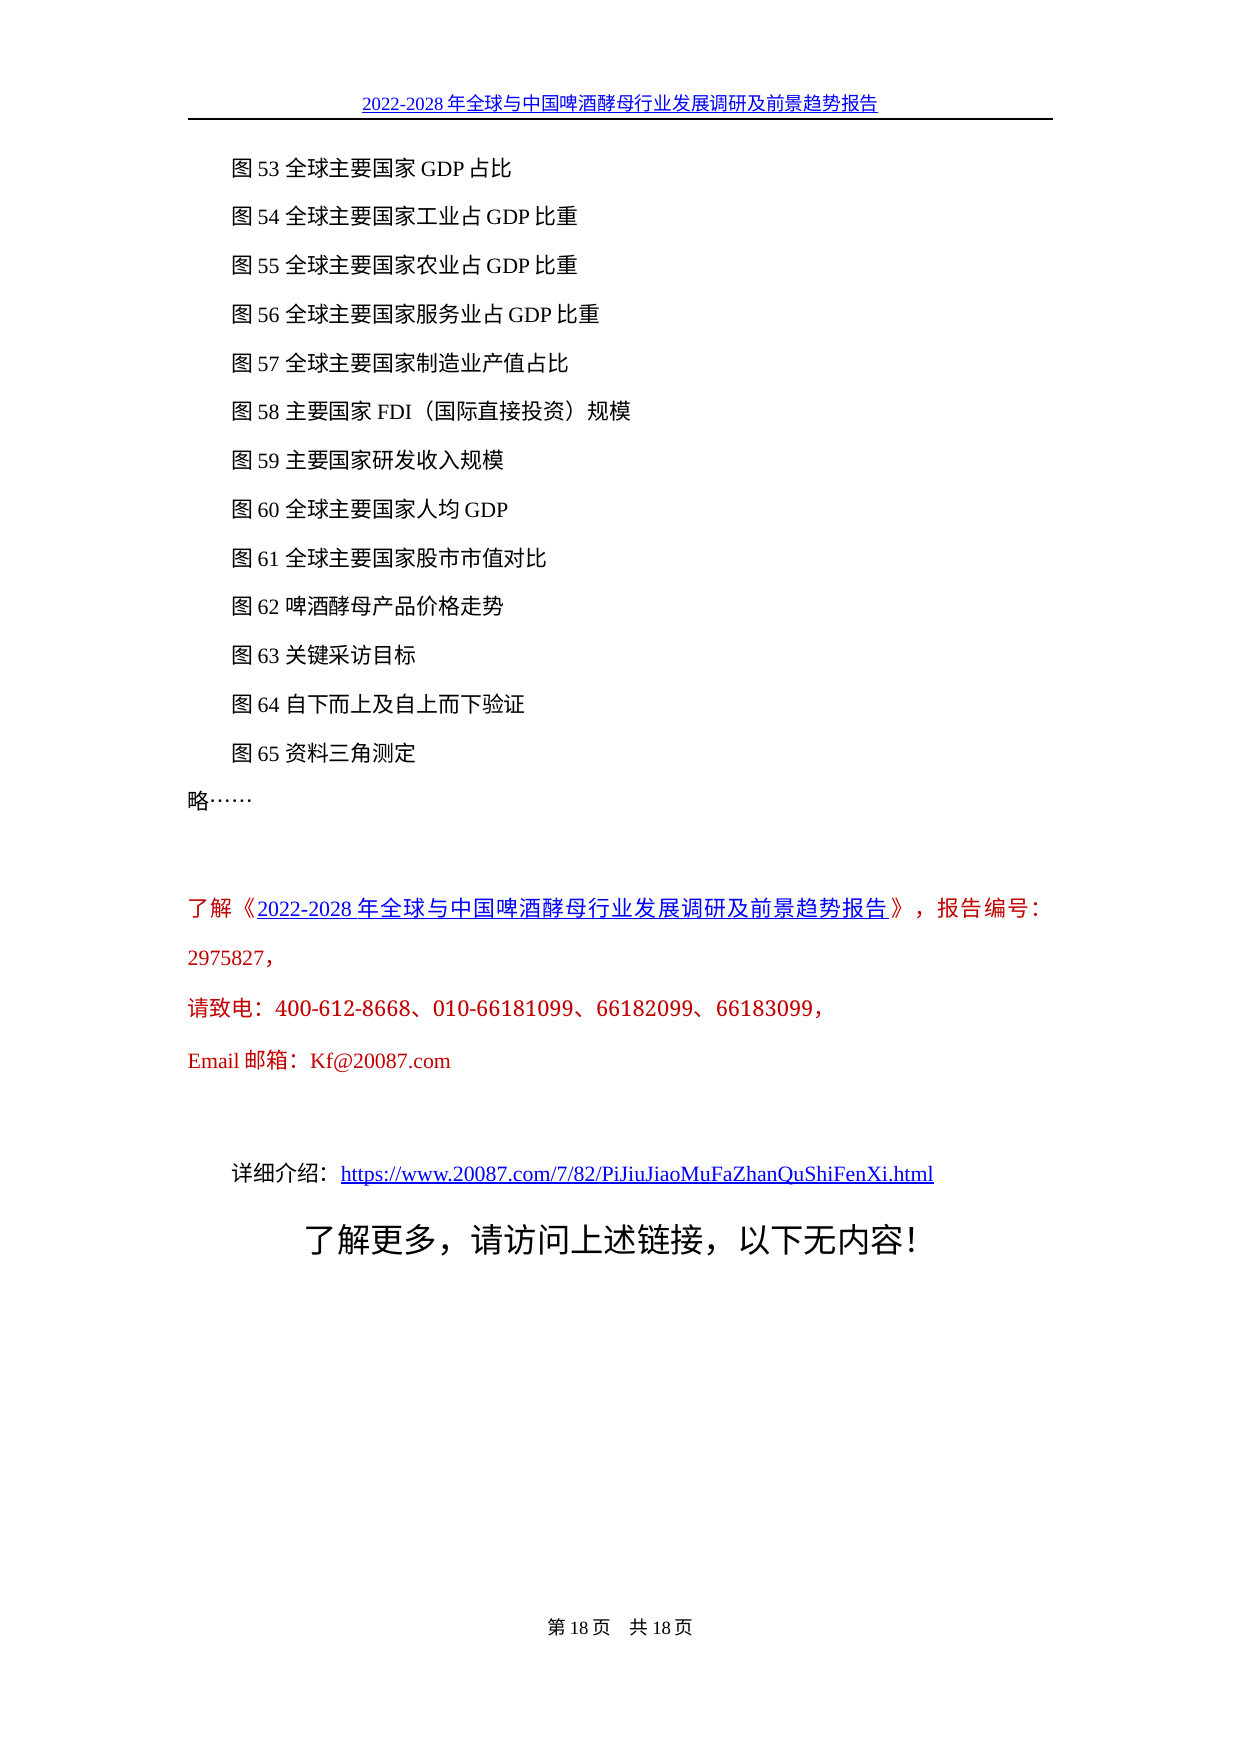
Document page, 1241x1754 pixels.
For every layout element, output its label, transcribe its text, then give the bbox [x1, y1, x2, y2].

text 请致电：400-612-8668、010-66181099、66182099、66183099， [187, 991, 1053, 1023]
text 了解《2022-2028年全球与中国啤酒酵母行业发展调研及前景趋势报告》，报告编号：2975827， [187, 890, 1053, 972]
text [187, 150, 1053, 816]
text Email邮箱：Kf@20087.com [187, 1042, 1053, 1075]
title 了解更多，请访问上述链接，以下无内容！ [187, 1205, 1053, 1270]
text 详细介绍：https://www.20087.com/7/82/PiJiuJiaoMuFaZhanQuShiFenXi.html [187, 1155, 1053, 1188]
